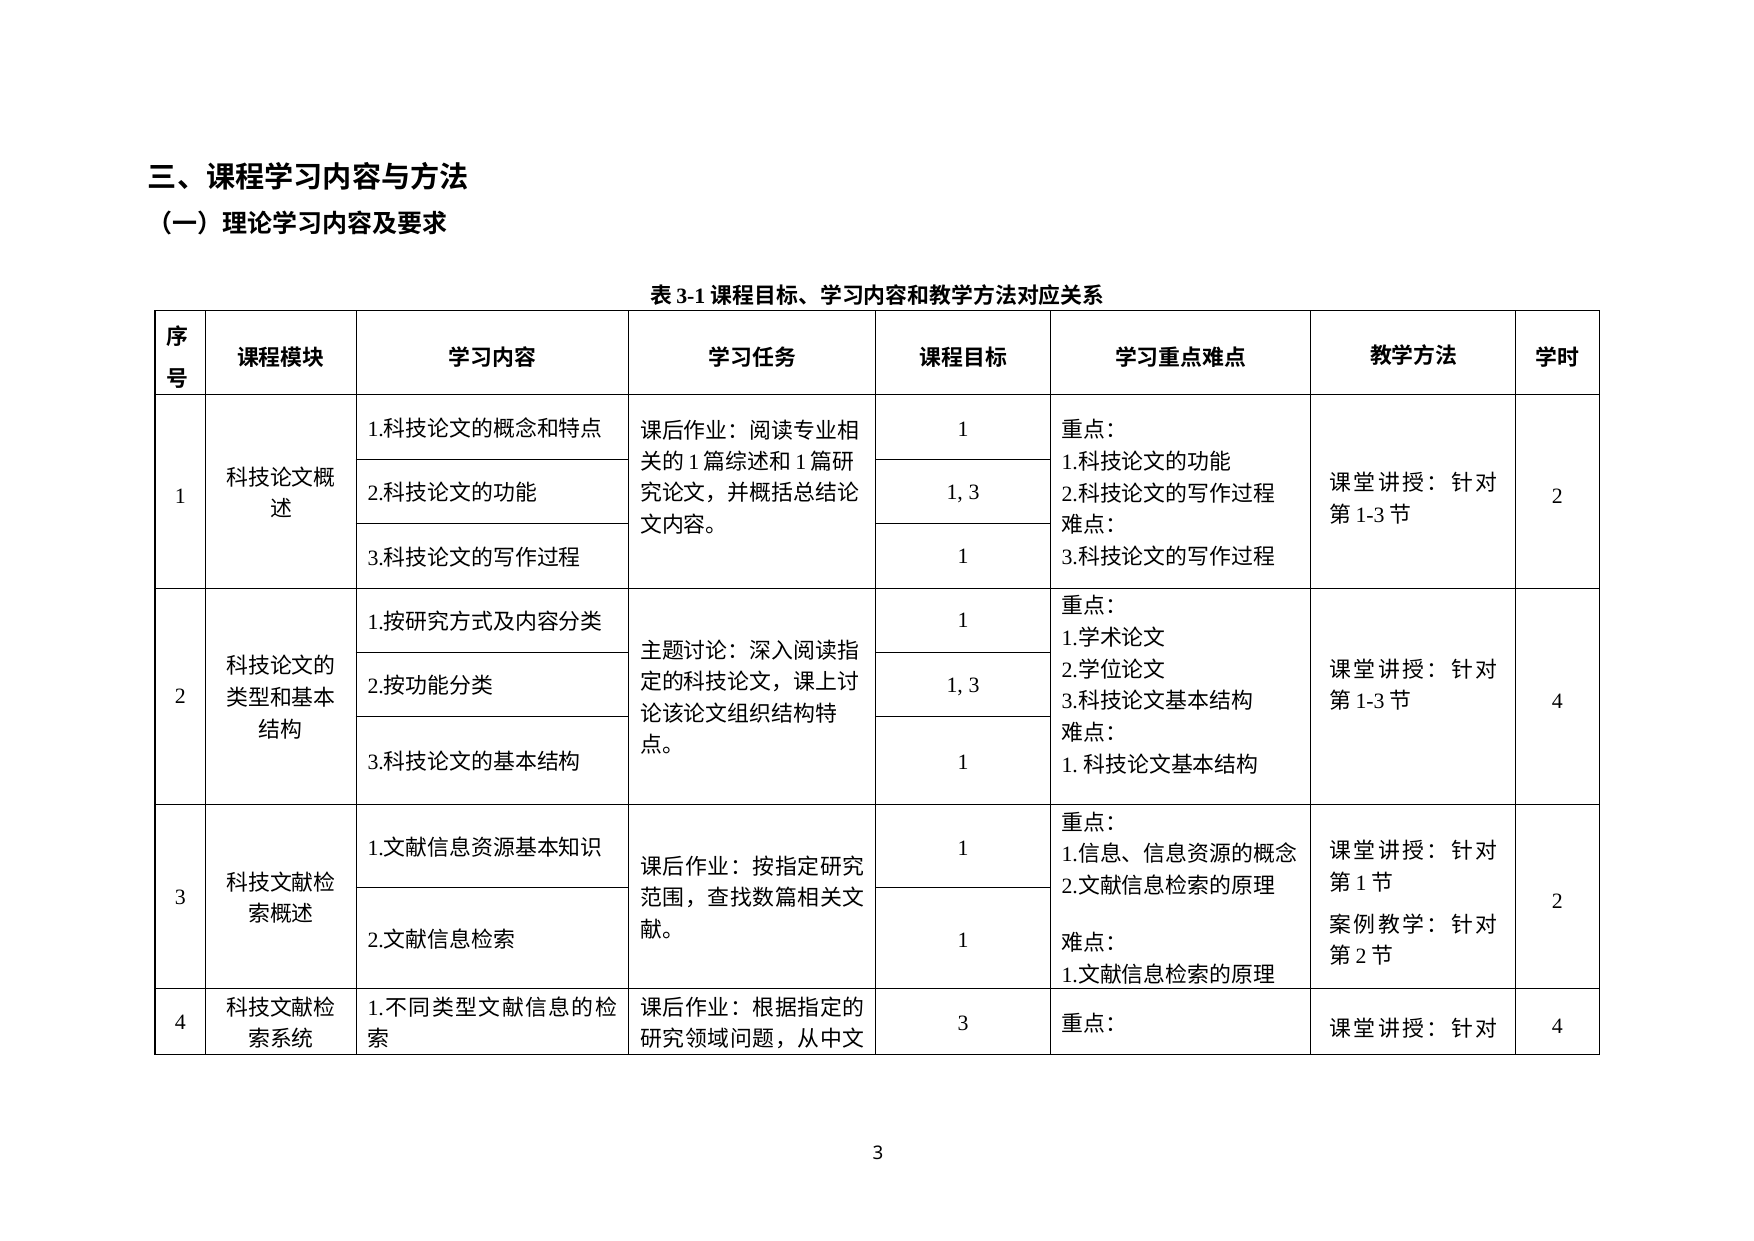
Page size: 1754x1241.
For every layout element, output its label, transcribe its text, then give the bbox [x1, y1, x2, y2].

table_cell 1, 3 [876, 460, 1050, 523]
table_cell 1 [156, 395, 205, 587]
table_cell 课堂讲授：针对第1节 案例教学：针对第2节 [1311, 805, 1515, 988]
table_header 学习任务 [629, 311, 875, 394]
table_cell 科技论文的类型和基本结构 [206, 589, 356, 804]
table_header 课程目标 [876, 311, 1050, 394]
table_cell 2.文献信息检索 [357, 888, 628, 988]
table_header 教学方法 [1311, 311, 1515, 394]
table_cell 课堂讲授：针对第1-3节 [1311, 589, 1515, 804]
table_cell 3 [156, 805, 205, 988]
table_cell 课堂讲授：针对第1-3节 [1311, 395, 1515, 587]
table_cell 课后作业：阅读专业相关的1篇综述和1篇研究论文，并概括总结论文内容。 [629, 395, 875, 587]
table_cell 1 [876, 805, 1050, 887]
table_cell 4 [1516, 589, 1599, 804]
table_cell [1051, 989, 1310, 1053]
table_cell 1.文献信息资源基本知识 [357, 805, 628, 887]
table_cell 1, 3 [876, 653, 1050, 716]
table_cell 2 [1516, 805, 1599, 988]
table_cell 4 [1516, 989, 1599, 1053]
text 三、课程学习内容与方法 [148, 154, 1606, 196]
table_cell 2.按功能分类 [357, 653, 628, 716]
table_cell 2 [156, 589, 205, 804]
table_cell 主题讨论：深入阅读指定的科技论文，课上讨论该论文组织结构特点。 [629, 589, 875, 804]
table_cell 1 [876, 717, 1050, 804]
table_cell 科技文献检索系统 [206, 989, 356, 1053]
table_cell 3.科技论文的写作过程 [357, 524, 628, 587]
table_header 学习内容 [357, 311, 628, 394]
text 表3-1 课程目标、学习内容和教学方法对应关系 [148, 278, 1606, 310]
table_header 序号 [156, 311, 205, 394]
table_header 学习重点难点 [1051, 311, 1310, 394]
table_cell 1 [876, 888, 1050, 988]
table_cell 3.科技论文的基本结构 [357, 717, 628, 804]
table_cell 课后作业：按指定研究范围，查找数篇相关文献。 [629, 805, 875, 988]
table_cell 科技文献检索概述 [206, 805, 356, 988]
table_cell 1.按研究方式及内容分类 [357, 589, 628, 652]
text （一）理论学习内容及要求 [148, 203, 1606, 239]
table_header 学时 [1516, 311, 1599, 394]
table_cell 1 [876, 589, 1050, 652]
table_header 课程模块 [206, 311, 356, 394]
table_cell 1.科技论文的概念和特点 [357, 395, 628, 459]
table_cell 重点： 1.信息、信息资源的概念 2.文献信息检索的原理 难点： 1.文献信息检索的原理 [1051, 805, 1310, 988]
table_cell 4 [156, 989, 205, 1053]
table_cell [1311, 989, 1515, 1053]
table_cell 1 [876, 395, 1050, 459]
table_cell 2 [1516, 395, 1599, 587]
table_cell 重点： 1.学术论文 2.学位论文 3.科技论文基本结构 难点： 1. 科技论文基本结构 [1051, 589, 1310, 804]
table_cell 1 [876, 524, 1050, 587]
table_cell 1.不同类型文献信息的检索 [357, 989, 628, 1053]
table_cell 重点： 1.科技论文的功能 2.科技论文的写作过程 难点： 3.科技论文的写作过程 [1051, 395, 1310, 587]
table_cell 科技论文概述 [206, 395, 356, 587]
table_cell 2.科技论文的功能 [357, 460, 628, 523]
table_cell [629, 989, 875, 1053]
table_cell 3 [876, 989, 1050, 1053]
